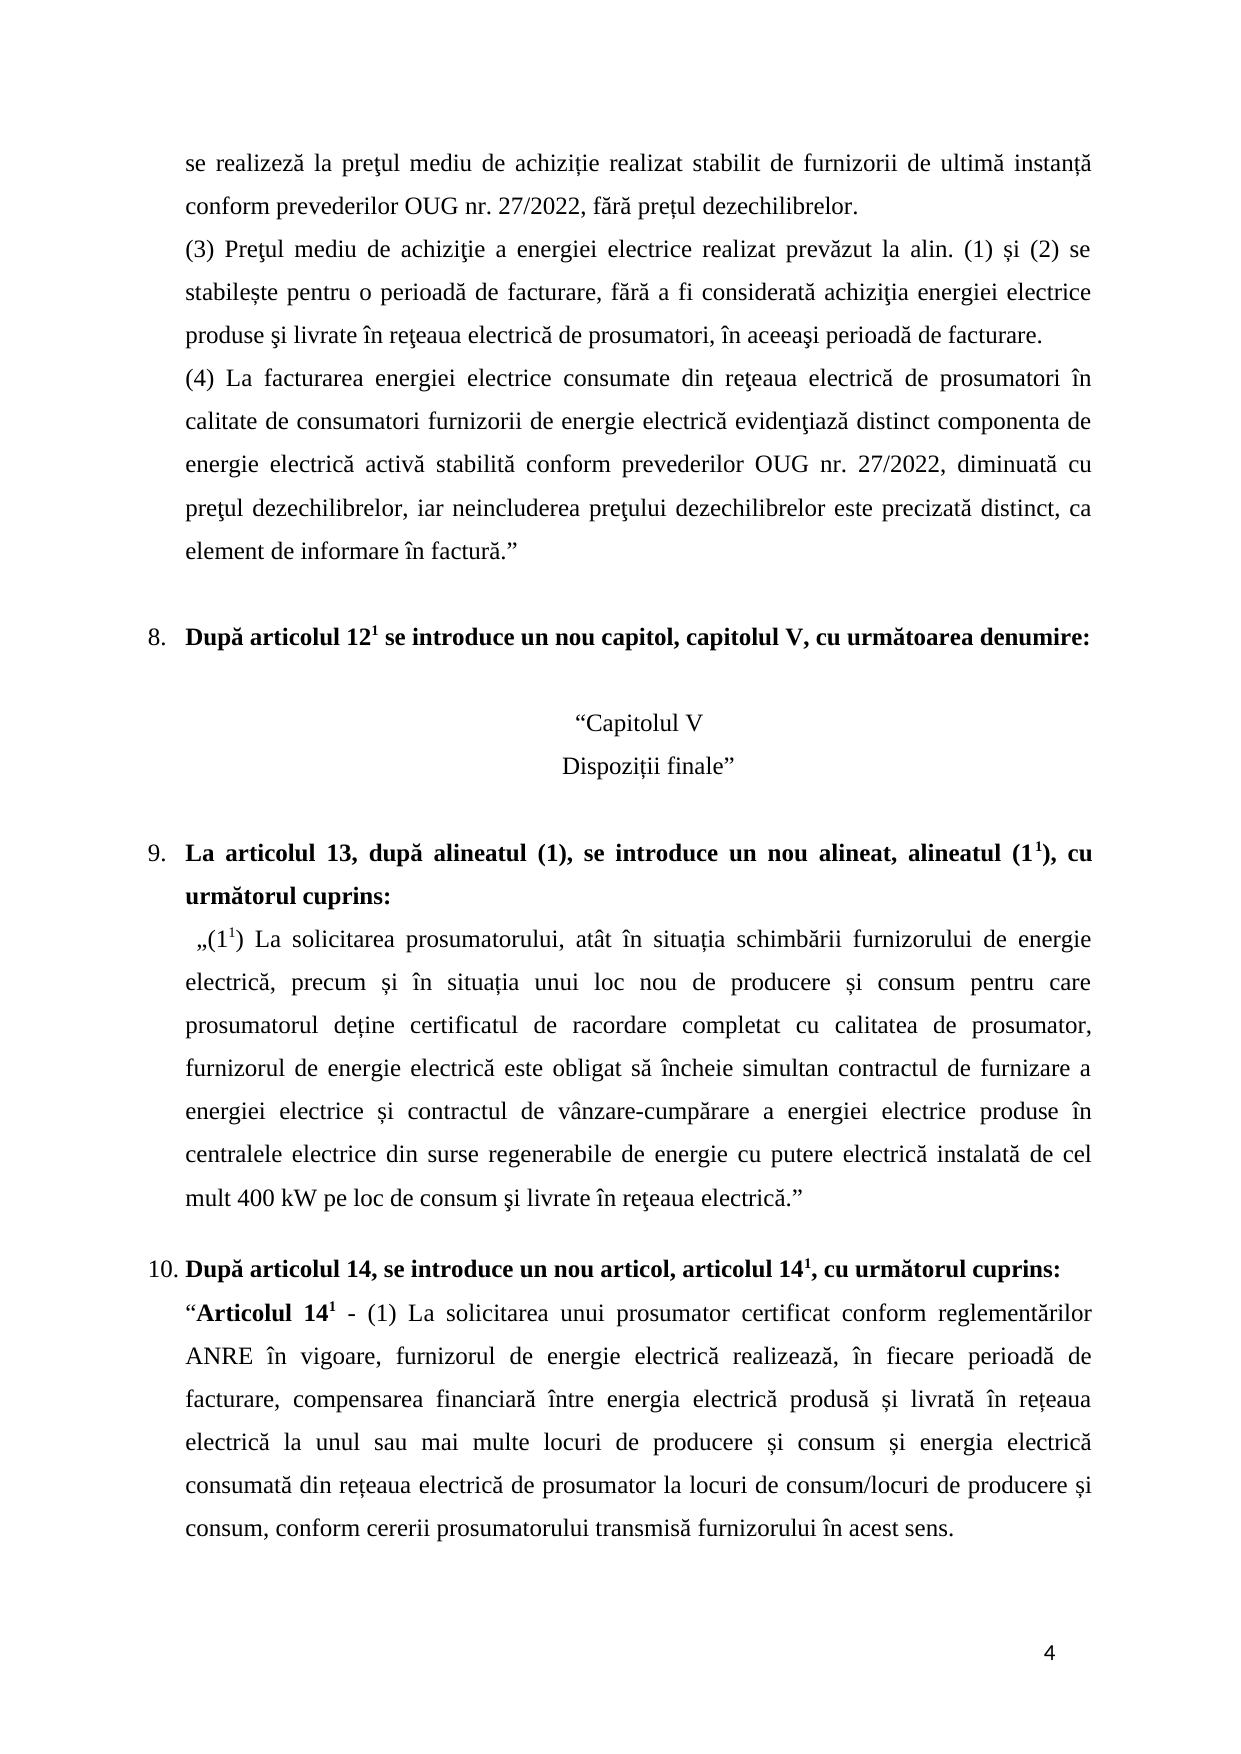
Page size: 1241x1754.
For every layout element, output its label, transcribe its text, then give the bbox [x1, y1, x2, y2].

list “Articolul 141 - (1) La solicitarea unui prosumator certificat conform reglementărilor ANRE în vigoare, furnizorul de energie electrică realizează, în fiecare perioadă de facturare, compensarea financiară între energia electrică produsă și livrată în rețeaua electrică la unul sau mai multe locuri de producere și consum și energia electrică consumată din rețeaua electrică de prosumator la locuri de consum/locuri de producere și consum, conform cererii prosumatorului transmisă furnizorului în acest sens. [185, 1298, 1093, 1542]
list După articolul 14, se introduce un nou articol, articolul 141, cu următorul cuprins: [148, 1254, 1093, 1283]
list „(11) La solicitarea prosumatorului, atât în situația schimbării furnizorului de energie electrică, precum și în situația unui loc nou de producere și consum pentru care prosumatorul deține certificatul de racordare completat cu calitatea de prosumator, furnizorul de energie electrică este obligat să încheie simultan contractul de furnizare a energiei electrice și contractul de vânzare-cumpărare a energiei electrice produse în centralele electrice din surse regenerabile de energie cu putere electrică instalată de cel mult 400 kW pe loc de consum şi livrate în reţeaua electrică.” [185, 924, 1093, 1211]
list După articolul 121 se introduce un nou capitol, capitolul V, cu următoarea denumire: [148, 622, 1093, 651]
list La articolul 13, după alineatul (1), se introduce un nou alineat, alineatul (11), cu următorul cuprins: [148, 838, 1093, 909]
list Dispoziții finale” [185, 751, 1093, 780]
list (3) Preţul mediu de achiziţie a energiei electrice realizat prevăzut la alin. (1) și (2) se stabilește pentru o perioadă de facturare, fără a fi considerată achiziţia energiei electrice produse şi livrate în reţeaua electrică de prosumatori, în aceeaşi perioadă de facturare. [185, 234, 1093, 349]
list (4) La facturarea energiei electrice consumate din reţeaua electrică de prosumatori în calitate de consumatori furnizorii de energie electrică evidenţiază distinct componenta de energie electrică activă stabilită conform prevederilor OUG nr. 27/2022, diminuată cu preţul dezechilibrelor, iar neincluderea preţului dezechilibrelor este precizată distinct, ca element de informare în factură.” [185, 363, 1093, 564]
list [185, 148, 1093, 219]
list “Capitolul V [185, 708, 1093, 737]
